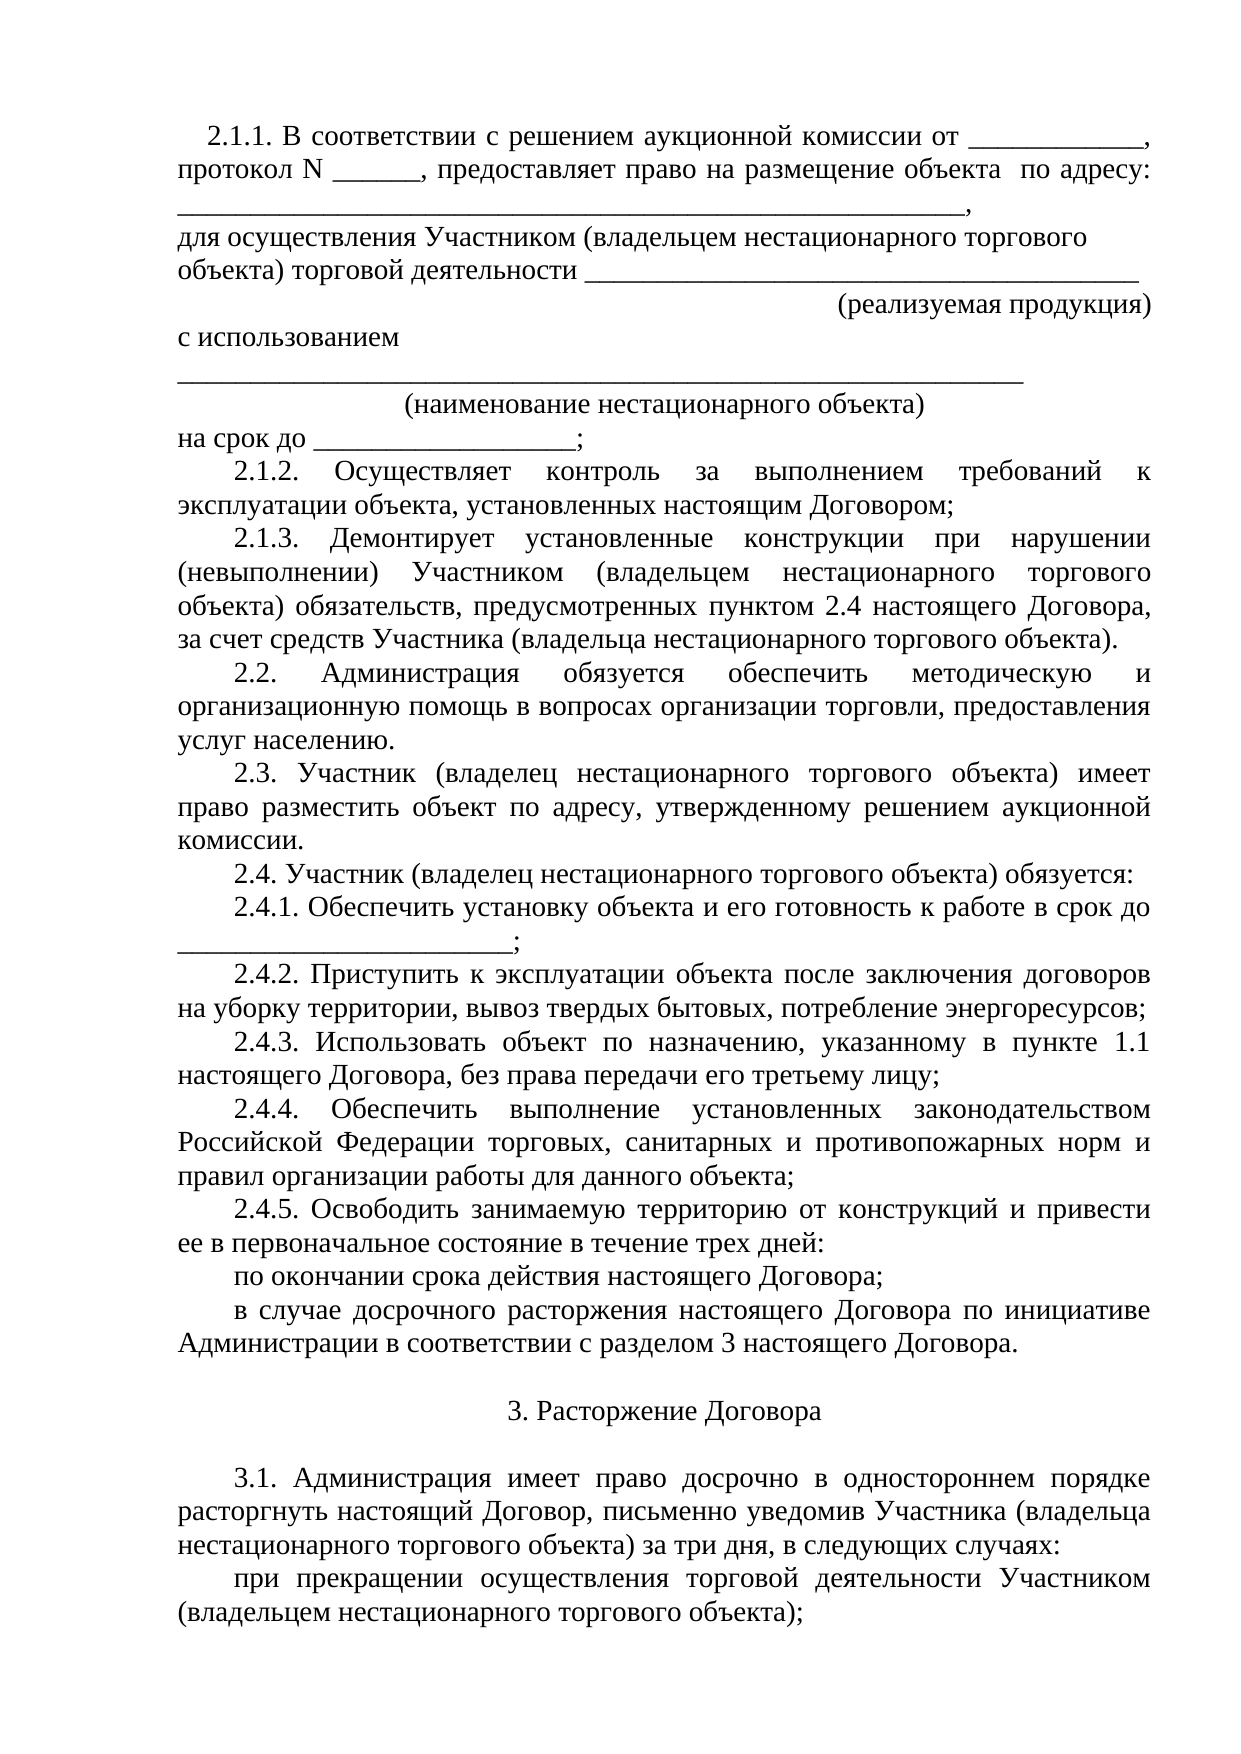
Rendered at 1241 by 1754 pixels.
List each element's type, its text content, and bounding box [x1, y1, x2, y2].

text 2.4.3. Использовать объект по назначению, указанному в пункте 1.1 настоящего Договора, без права передачи его третьему лицу; [177, 1024, 1152, 1091]
text (реализуемая продукция) [177, 286, 1152, 319]
text при прекращении осуществления торговой деятельности Участником (владельцем нестационарного торгового объекта); [177, 1560, 1152, 1627]
text 2.2. Администрация обязуется обеспечить методическую и организационную помощь в вопросах организации торговли, предоставления услуг населению. [177, 655, 1152, 755]
text 2.4.2. Приступить к эксплуатации объекта после заключения договоров на уборку территории, вывоз твердых бытовых, потребление энергоресурсов; [177, 957, 1152, 1024]
text по окончании срока действия настоящего Договора; [177, 1258, 1152, 1292]
text в случае досрочного расторжения настоящего Договора по инициативе Администрации в соответствии с разделом 3 настоящего Договора. [177, 1292, 1152, 1359]
text 3.1. Администрация имеет право досрочно в одностороннем порядке расторгнуть настоящий Договор, письменно уведомив Участника (владельца нестационарного торгового объекта) за три дня, в следующих случаях: [177, 1460, 1152, 1560]
text 2.1.2. Осуществляет контроль за выполнением требований к эксплуатации объекта, установленных настоящим Договором; [177, 453, 1152, 521]
text (наименование нестационарного объекта) [177, 386, 1152, 420]
text 2.3. Участник (владелец нестационарного торгового объекта) имеет право разместить объект по адресу, утвержденному решением аукционной комиссии. [177, 755, 1152, 856]
text 2.4. Участник (владелец нестационарного торгового объекта) обязуется: [177, 856, 1152, 889]
text на срок до __________________; [177, 420, 1152, 453]
text 2.4.5. Освободить занимаемую территорию от конструкций и привести ее в первоначальное состояние в течение трех дней: [177, 1191, 1152, 1258]
text 3. Расторжение Договора [177, 1393, 1152, 1426]
text 2.4.1. Обеспечить установку объекта и его готовность к работе в срок до _______________________; [177, 889, 1152, 957]
text 2.4.4. Обеспечить выполнение установленных законодательством Российской Федерации торговых, санитарных и противопожарных норм и правил организации работы для данного объекта; [177, 1091, 1152, 1191]
text для осуществления Участником (владельцем нестационарного торгового объекта) торговой деятельности ______________________________________ [177, 219, 1152, 286]
text 2.1.1. В соответствии с решением аукционной комиссии от ____________, протокол N ______, предоставляет право на размещение объекта по адресу: ______________________________________________________, [177, 118, 1152, 219]
text 2.1.3. Демонтирует установленные конструкции при нарушении (невыполнении) Участником (владельцем нестационарного торгового объекта) обязательств, предусмотренных пунктом 2.4 настоящего Договора, за счет средств Участника (владельца нестационарного торгового объекта). [177, 521, 1152, 655]
text с использованием __________________________________________________________ [177, 319, 1152, 386]
